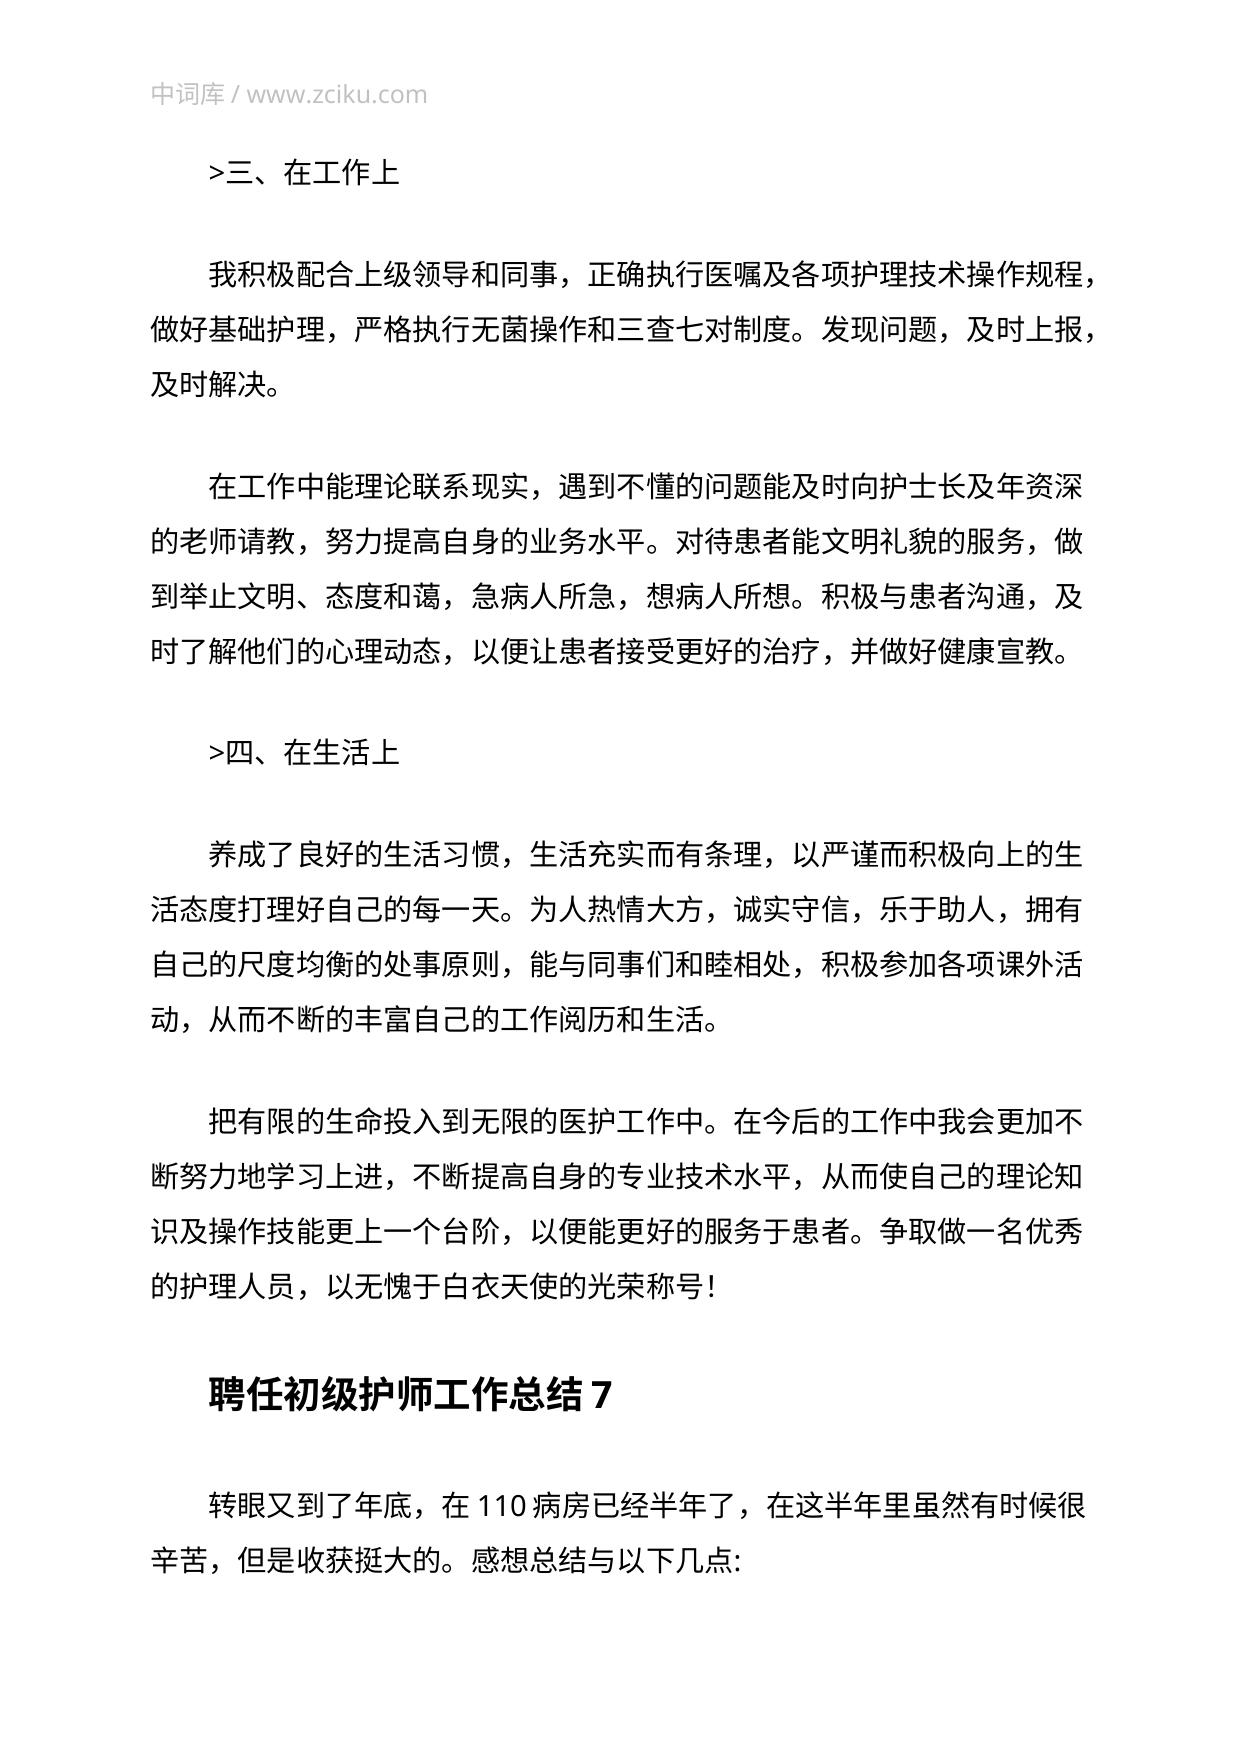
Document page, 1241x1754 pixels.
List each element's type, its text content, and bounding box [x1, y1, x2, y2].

text >三、在工作上 [150, 150, 1090, 192]
text 养成了良好的生活习惯，生活充实而有条理，以严谨而积极向上的生活态度打理好自己的每一天。为人热情大方，诚实守信，乐于助人，拥有自己的尺度均衡的处事原则，能与同事们和睦相处，积极参加各项课外活动，从而不断的丰富自己的工作阅历和生活。 [150, 832, 1090, 1039]
text 在工作中能理论联系现实，遇到不懂的问题能及时向护士长及年资深的老师请教，努力提高自身的业务水平。对待患者能文明礼貌的服务，做到举止文明、态度和蔼，急病人所急，想病人所想。积极与患者沟通，及时了解他们的心理动态，以便让患者接受更好的治疗，并做好健康宣教。 [150, 463, 1090, 671]
text 转眼又到了年底，在110病房已经半年了，在这半年里虽然有时候很辛苦，但是收获挺大的。感想总结与以下几点: [150, 1482, 1090, 1580]
text 把有限的生命投入到无限的医护工作中。在今后的工作中我会更加不断努力地学习上进，不断提高自身的专业技术水平，从而使自己的理论知识及操作技能更上一个台阶，以便能更好的服务于患者。争取做一名优秀的护理人员，以无愧于白衣天使的光荣称号！ [150, 1098, 1090, 1305]
text >四、在生活上 [150, 730, 1090, 772]
text 我积极配合上级领导和同事，正确执行医嘱及各项护理技术操作规程，做好基础护理，严格执行无菌操作和三查七对制度。发现问题，及时上报，及时解决。 [150, 252, 1090, 404]
text 聘任初级护师工作总结7 [150, 1365, 1090, 1419]
